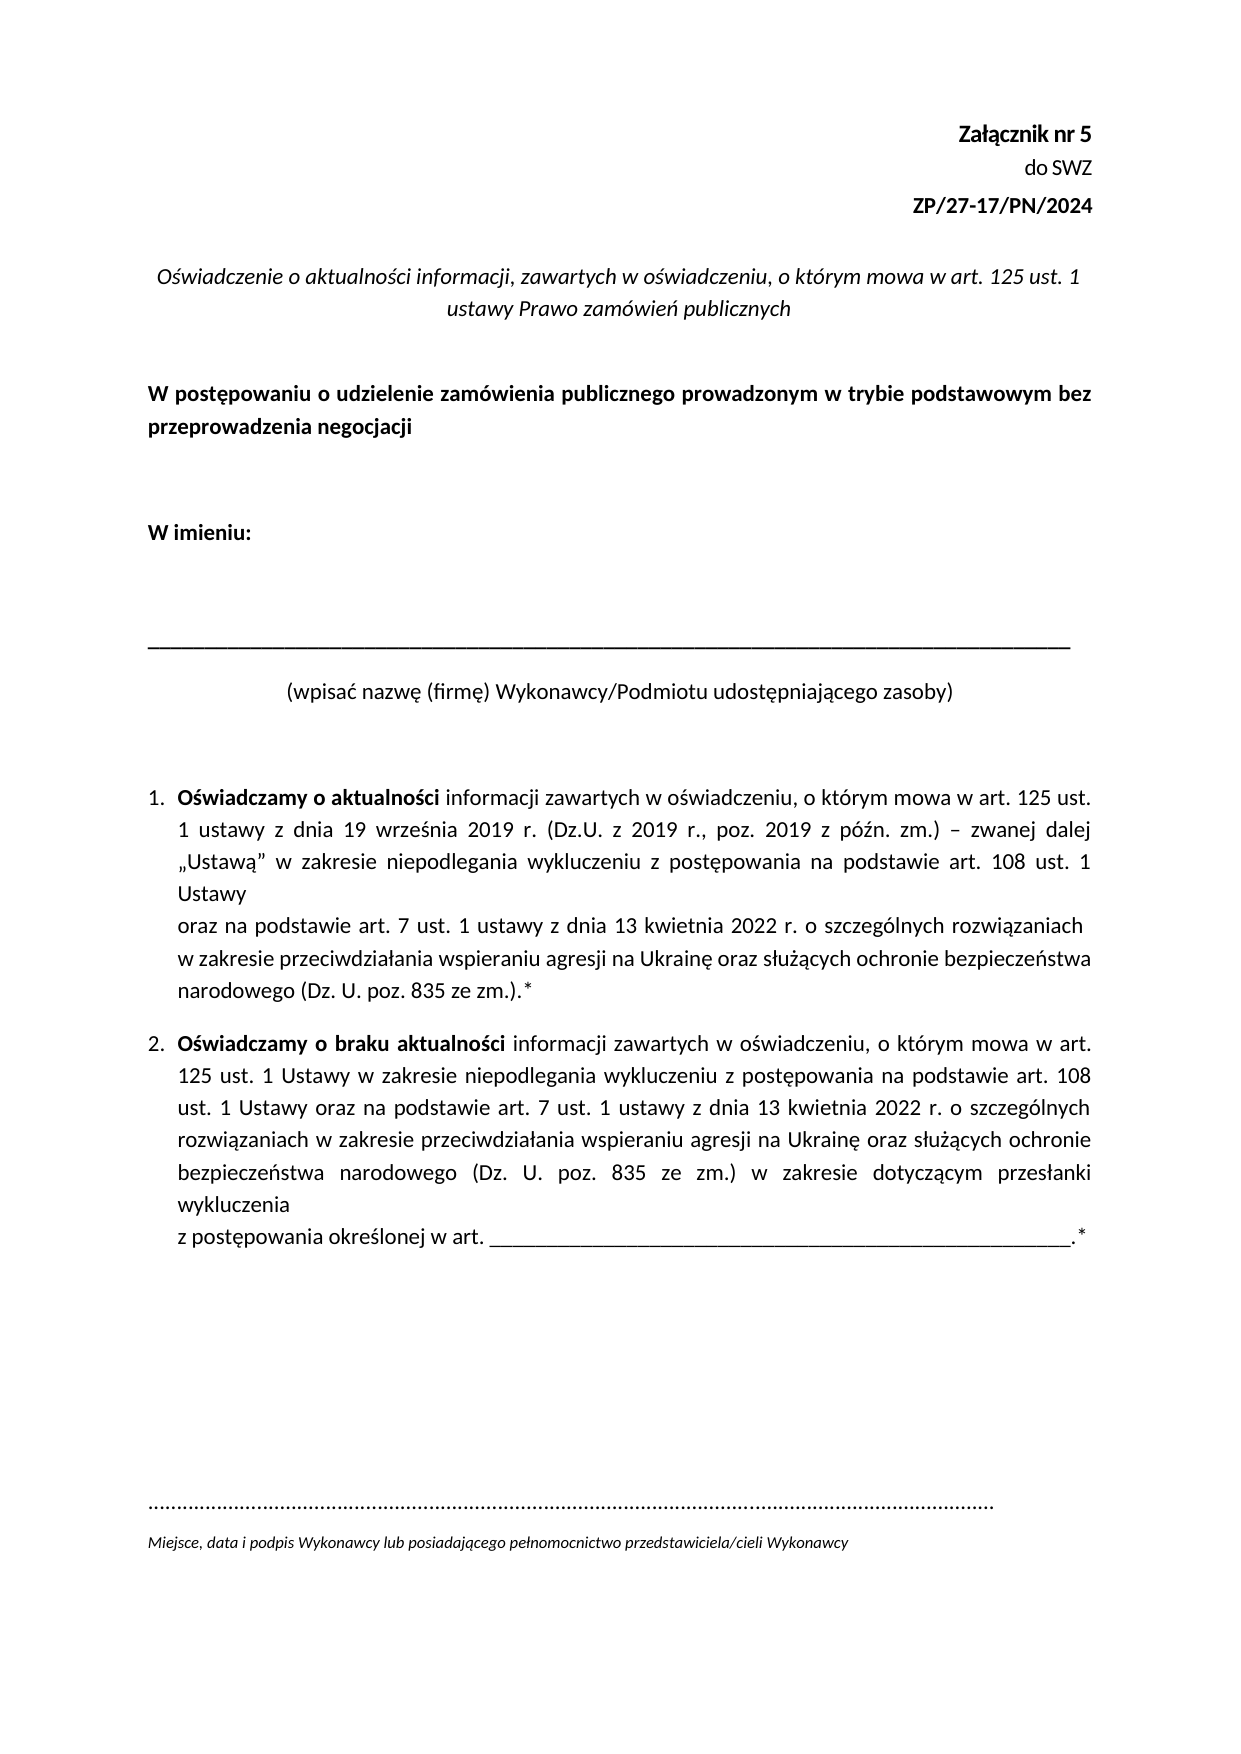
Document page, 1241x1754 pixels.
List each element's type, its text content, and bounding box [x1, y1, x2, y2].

text ZP/27-17/PN/2024 [148, 192, 1093, 219]
text Załącznik nr 5 [148, 118, 1093, 149]
text _________________________________________________________________________________ [148, 624, 1093, 652]
text 1. Oświadczamy o aktualności informacji zawartych w oświadczeniu, o którym mowa w art. 125 ust. 1 ustawy z dnia 19 września 2019 r. (Dz.U. z 2019 r., poz. 2019 z późn. zm.) – zwanej dalej „Ustawą” w zakresie niepodlegania wykluczeniu z postępowania na podstawie art. 108 ust. 1 Ustawy oraz na podstawie art. 7 ust. 1 ustawy z dnia 13 kwietnia 2022 r. o szczególnych rozwiązaniach w zakresie przeciwdziałania wspieraniu agresji na Ukrainę oraz służących ochronie bezpieczeństwa narodowego (Dz. U. poz. 835 ze zm.).* [148, 783, 1093, 1004]
text do SWZ [148, 153, 1093, 181]
text (wpisać nazwę (firmę) Wykonawcy/Podmiotu udostępniającego zasoby) [148, 677, 1093, 705]
text 2. Oświadczamy o braku aktualności informacji zawartych w oświadczeniu, o którym mowa w art. 125 ust. 1 Ustawy w zakresie niepodlegania wykluczeniu z postępowania na podstawie art. 108 ust. 1 Ustawy oraz na podstawie art. 7 ust. 1 ustawy z dnia 13 kwietnia 2022 r. o szczególnych rozwiązaniach w zakresie przeciwdziałania wspieraniu agresji na Ukrainę oraz służących ochronie bezpieczeństwa narodowego (Dz. U. poz. 835 ze zm.) w zakresie dotyczącym przesłanki wykluczenia z postępowania określonej w art. ___________________________________________________.* [148, 1029, 1093, 1250]
text .................................................................................................................................................... [148, 1487, 1093, 1515]
text W imieniu: [148, 518, 1093, 546]
text W postępowaniu o udzielenie zamówienia publicznego prowadzonym w trybie podstawowym bez przeprowadzenia negocjacji [148, 379, 1093, 440]
text Oświadczenie o aktualności informacji, zawartych w oświadczeniu, o którym mowa w art. 125 ust. 1 ustawy Prawo zamówień publicznych [148, 262, 1093, 322]
text Miejsce, data i podpis Wykonawcy lub posiadającego pełnomocnictwo przedstawiciela/cieli Wykonawcy [148, 1532, 1093, 1552]
